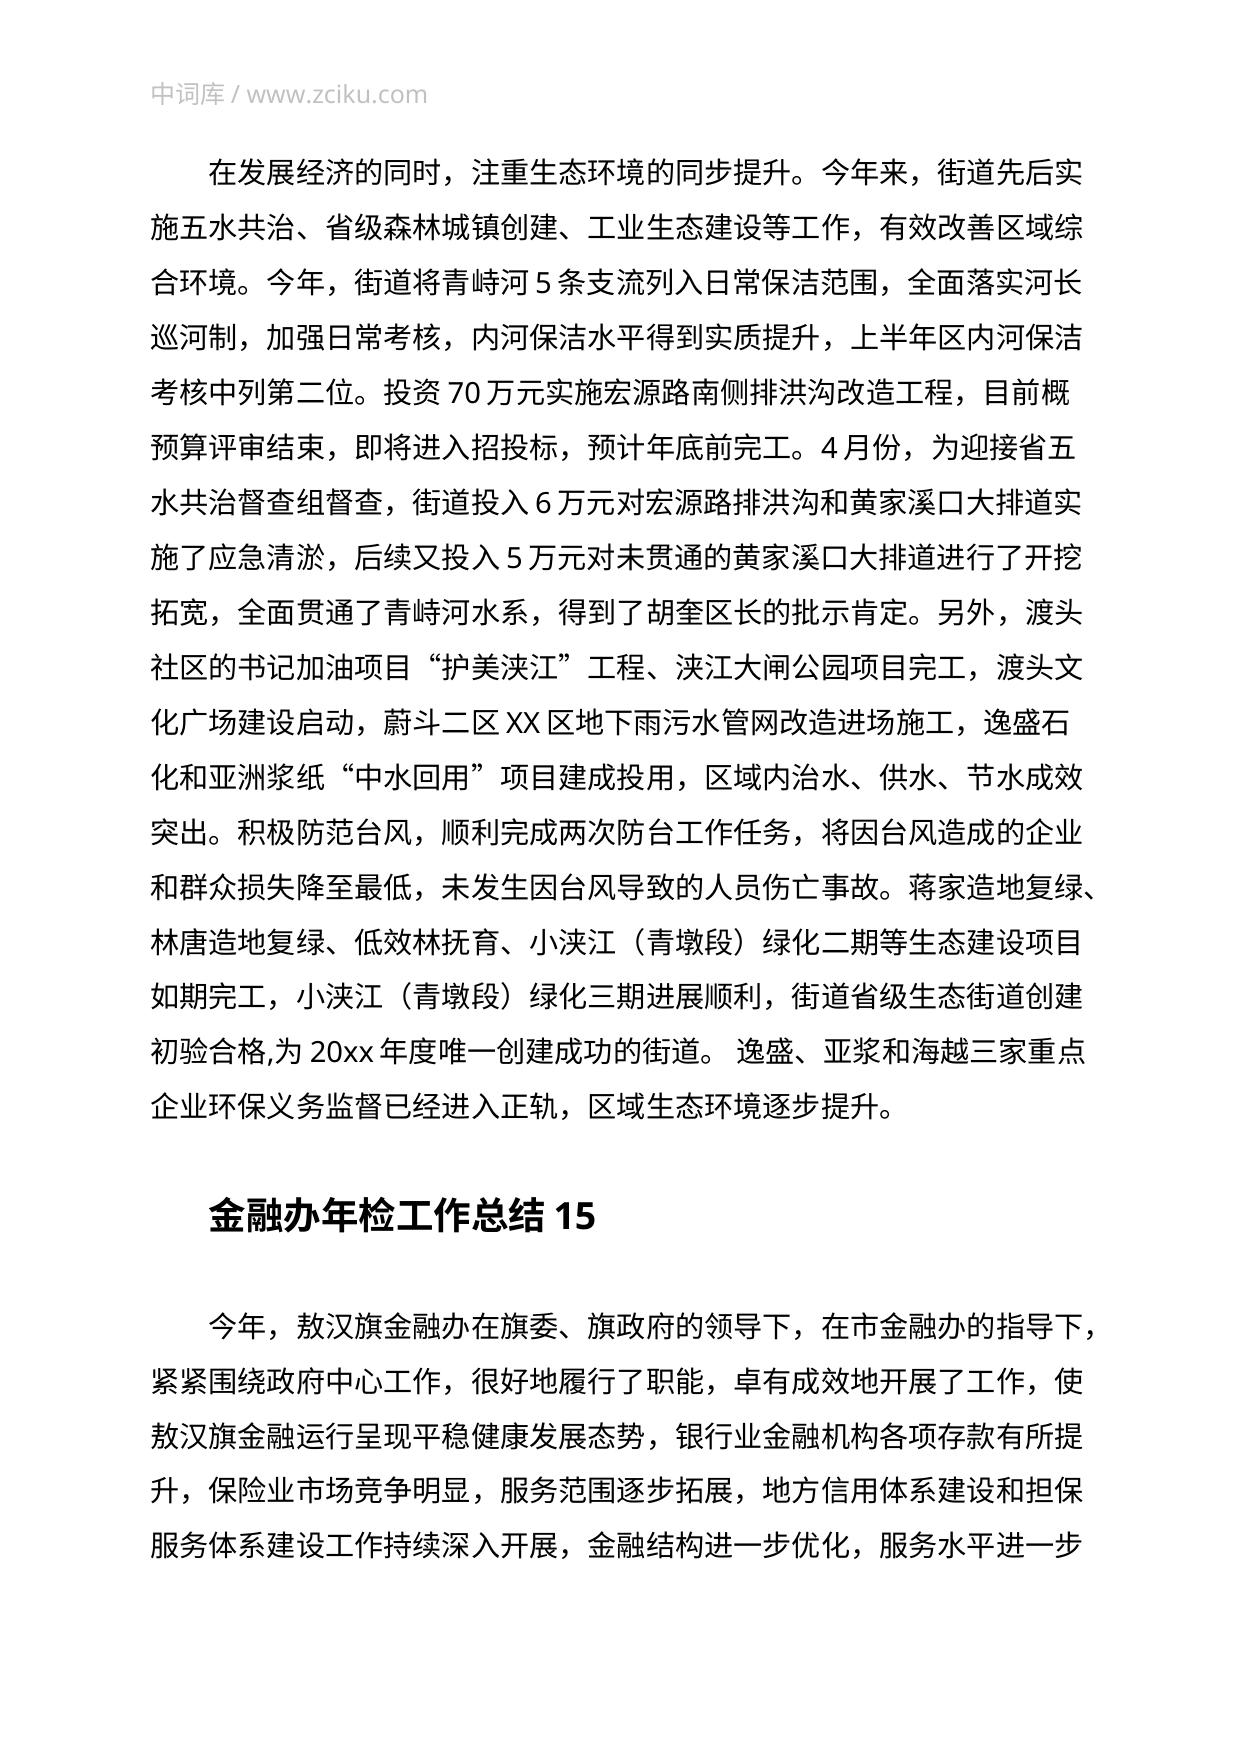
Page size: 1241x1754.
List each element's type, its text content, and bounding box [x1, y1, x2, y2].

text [150, 1303, 1090, 1565]
text 在发展经济的同时，注重生态环境的同步提升。今年来，街道先后实施五水共治、省级森林城镇创建、工业生态建设等工作，有效改善区域综合环境。今年，街道将青峙河5条支流列入日常保洁范围，全面落实河长巡河制，加强日常考核，内河保洁水平得到实质提升，上半年区内河保洁考核中列第二位。投资70万元实施宏源路南侧排洪沟改造工程，目前概预算评审结束，即将进入招投标，预计年底前完工。4月份，为迎接省五水共治督查组督查，街道投入6万元对宏源路排洪沟和黄家溪口大排道实施了应急清淤，后续又投入5万元对未贯通的黄家溪口大排道进行了开挖拓宽，全面贯通了青峙河水系，得到了胡奎区长的批示肯定。另外，渡头社区的书记加油项目“护美浃江”工程、浃江大闸公园项目完工，渡头文化广场建设启动，蔚斗二区XX区地下雨污水管网改造进场施工，逸盛石化和亚洲浆纸“中水回用”项目建成投用，区域内治水、供水、节水成效突出。积极防范台风，顺利完成两次防台工作任务，将因台风造成的企业和群众损失降至最低，未发生因台风导致的人员伤亡事故。蒋家造地复绿、林唐造地复绿、低效林抚育、小浃江（青墩段）绿化二期等生态建设项目如期完工，小浃江（青墩段）绿化三期进展顺利，街道省级生态街道创建初验合格,为20xx年度唯一创建成功的街道。 逸盛、亚浆和海越三家重点企业环保义务监督已经进入正轨，区域生态环境逐步提升。 [150, 150, 1090, 1126]
text 金融办年检工作总结15 [150, 1186, 1090, 1240]
